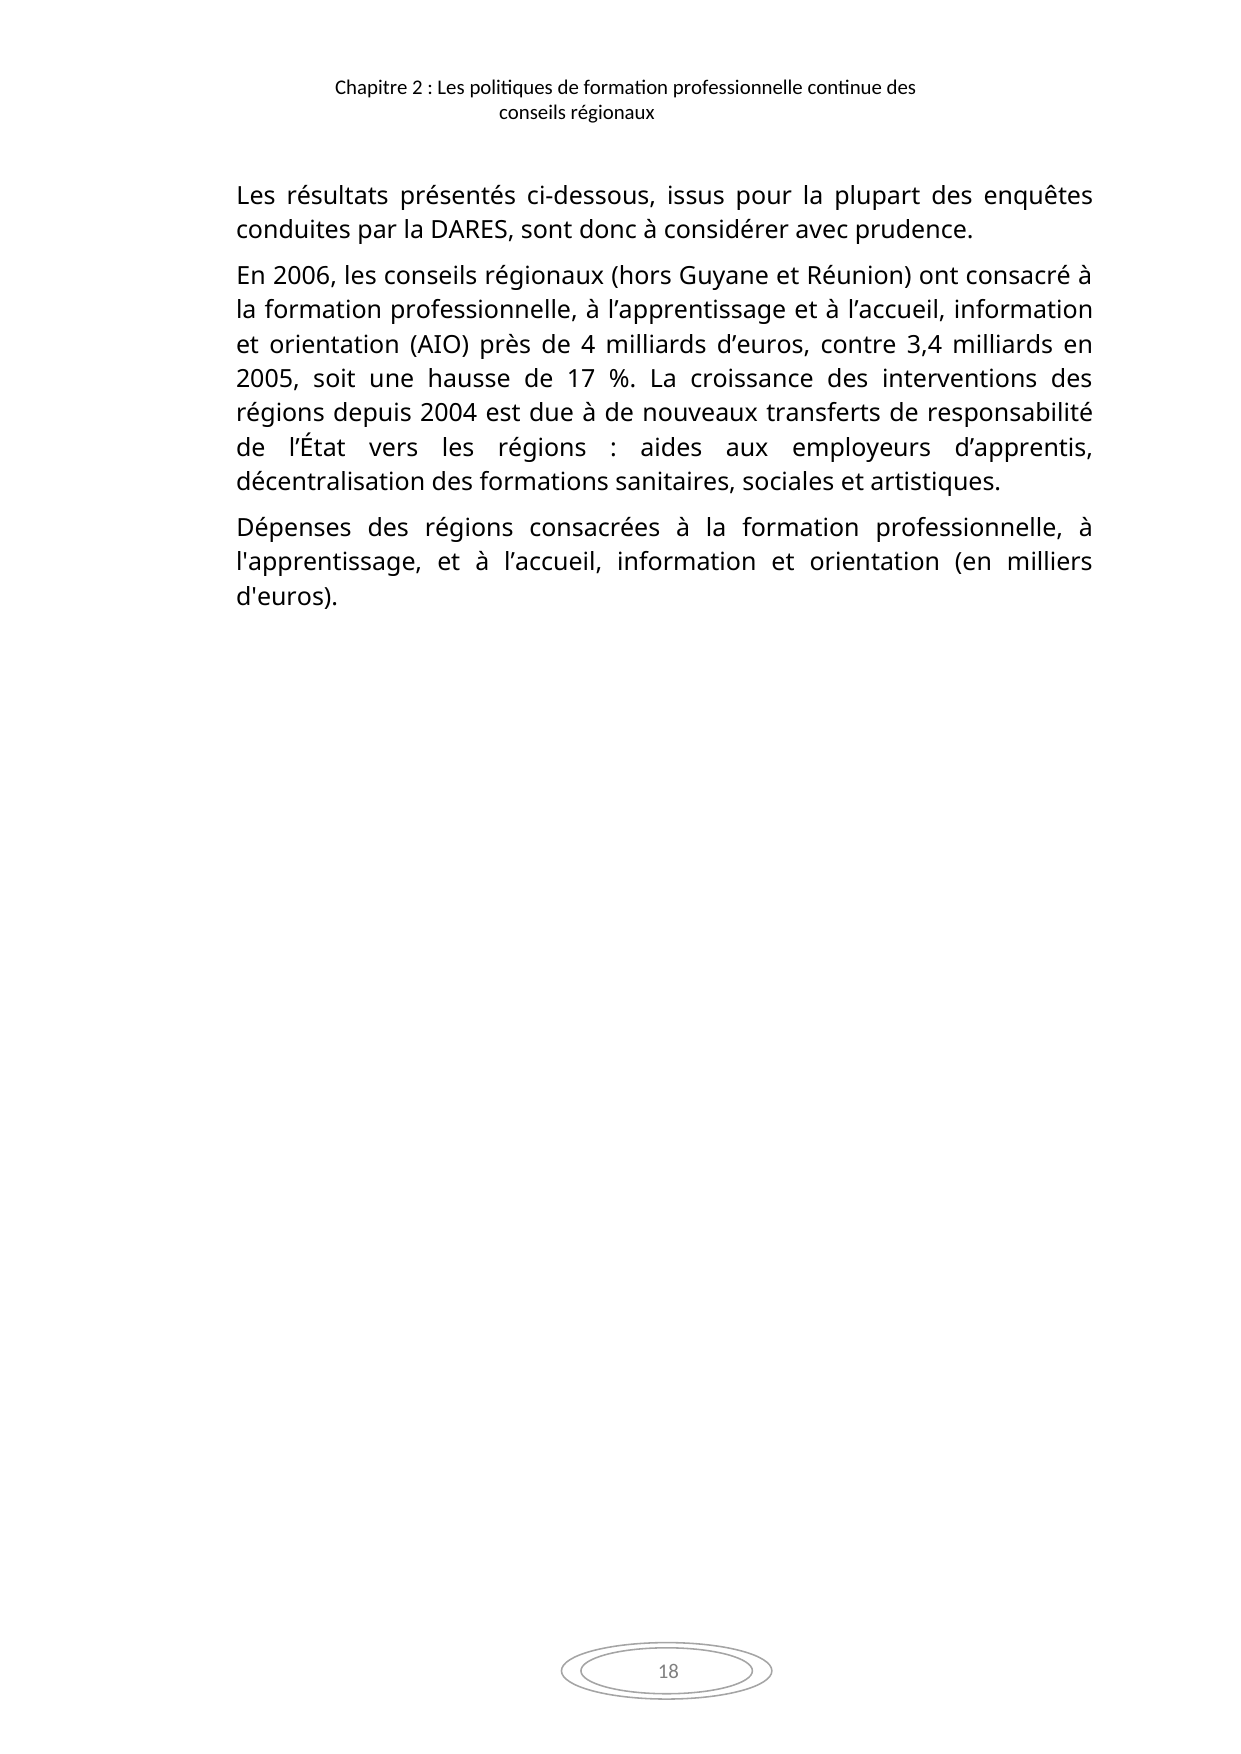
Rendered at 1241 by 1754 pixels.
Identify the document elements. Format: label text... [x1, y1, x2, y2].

text Dépenses des régions consacrées à la formation professionnelle, à l'apprentissage, et à l’accueil, information et orientation (en milliers d'euros). [236, 509, 1094, 612]
text Les résultats présentés ci-dessous, issus pour la plupart des enquêtes conduites par la DARES, sont donc à considérer avec prudence. [236, 177, 1094, 246]
text En 2006, les conseils régionaux (hors Guyane et Réunion) ont consacré à la formation professionnelle, à l’apprentissage et à l’accueil, information et orientation (AIO) près de 4 milliards d’euros, contre 3,4 milliards en 2005, soit une hausse de 17 %. La croissance des interventions des régions depuis 2004 est due à de nouveaux transferts de responsabilité de l’État vers les régions : aides aux employeurs d’apprentis, décentralisation des formations sanitaires, sociales et artistiques. [236, 257, 1094, 498]
